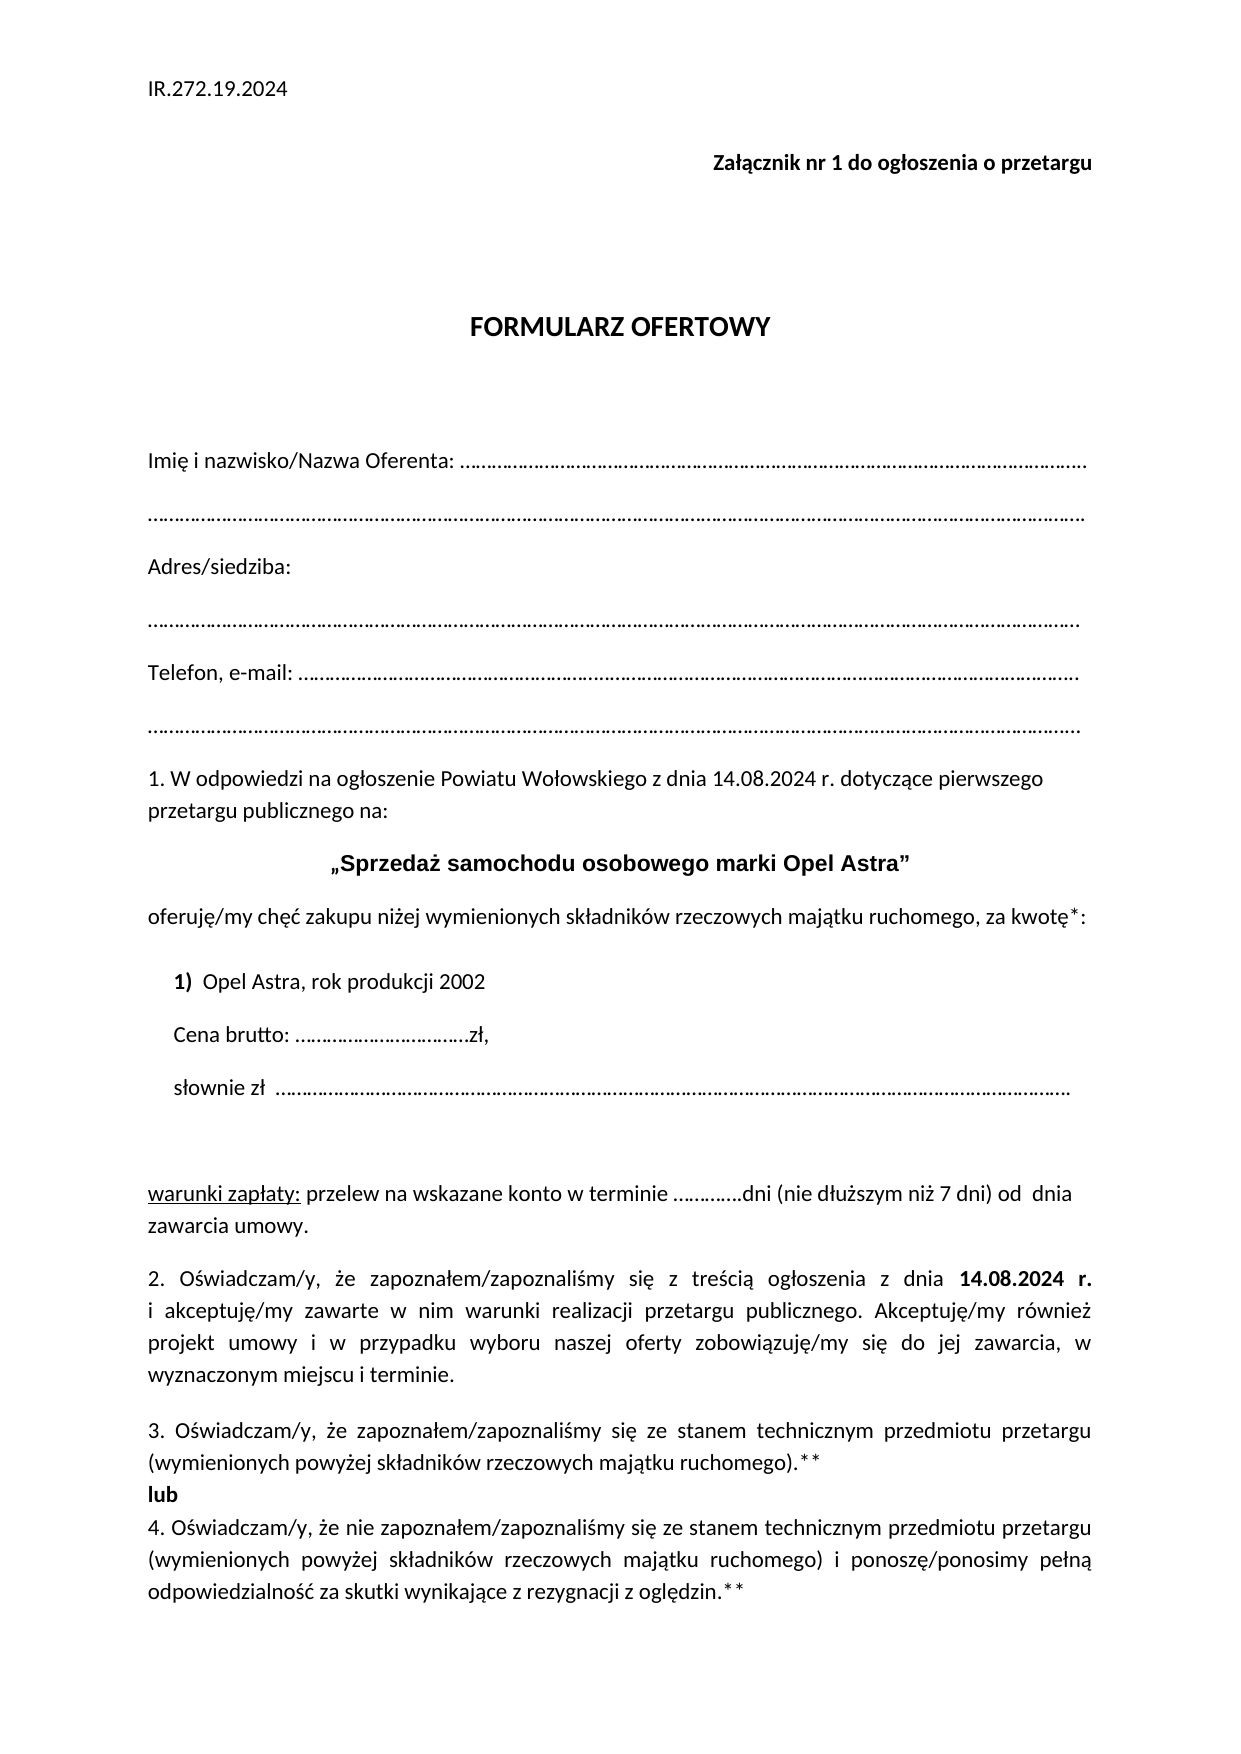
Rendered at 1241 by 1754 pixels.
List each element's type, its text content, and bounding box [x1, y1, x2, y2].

text Załącznik nr 1 do ogłoszenia o przetargu [148, 148, 1093, 176]
text …………………………………………………………………………………………………………………………………………………………… [148, 605, 1093, 633]
text oferuję/my chęć zakupu niżej wymienionych składników rzeczowych majątku ruchomego, za kwotę*: [148, 902, 1093, 930]
text warunki zapłaty: przelew na wskazane konto w terminie ………….dni (nie dłuższym niż 7 dni) od dnia zawarcia umowy. [148, 1179, 1093, 1239]
text lub [148, 1481, 1093, 1508]
text 4. Oświadczam/y, że nie zapoznałem/zapoznaliśmy się ze stanem technicznym przedmiotu przetargu (wymienionych powyżej składników rzeczowych majątku ruchomego) i ponoszę/ponosimy pełną odpowiedzialność za skutki wynikające z rezygnacji z oględzin.** [148, 1513, 1093, 1605]
text …………………………………………………………………………………………………………………………………………………………... [148, 711, 1093, 739]
text 3. Oświadczam/y, że zapoznałem/zapoznaliśmy się ze stanem technicznym przedmiotu przetargu (wymienionych powyżej składników rzeczowych majątku ruchomego).** [148, 1416, 1093, 1476]
text 1. W odpowiedzi na ogłoszenie Powiatu Wołowskiego z dnia 14.08.2024 r. dotyczące pierwszego przetargu publicznego na: [148, 764, 1093, 824]
text FORMULARZ OFERTOWY [148, 308, 1093, 344]
text Adres/siedziba: [148, 552, 1093, 580]
text słownie zł ……………………………………………………………………………………………………………………………………. [148, 1073, 1093, 1101]
text „Sprzedaż samochodu osobowego marki Opel Astra” [148, 849, 1093, 877]
text Telefon, e-mail: …………………………………………………..…………………………………………………………………………….. [148, 658, 1093, 686]
text ……………………………………………………………………………………………………………………………………………………………. [148, 499, 1093, 527]
text 2. Oświadczam/y, że zapoznałem/zapoznaliśmy się z treścią ogłoszenia z dnia 14.08.2024 r. i akceptuję/my zawarte w nim warunki realizacji przetargu publicznego. Akceptuję/my również projekt umowy i w przypadku wyboru naszej oferty zobowiązuję/my się do jej zawarcia, w wyznaczonym miejscu i terminie. [148, 1264, 1093, 1389]
text Cena brutto: ……………………………zł, [148, 1020, 1093, 1048]
text 1) Opel Astra, rok produkcji 2002 [148, 967, 1093, 995]
text Imię i nazwisko/Nazwa Oferenta: ……………………………………………………………………………………………………….. [148, 446, 1093, 474]
